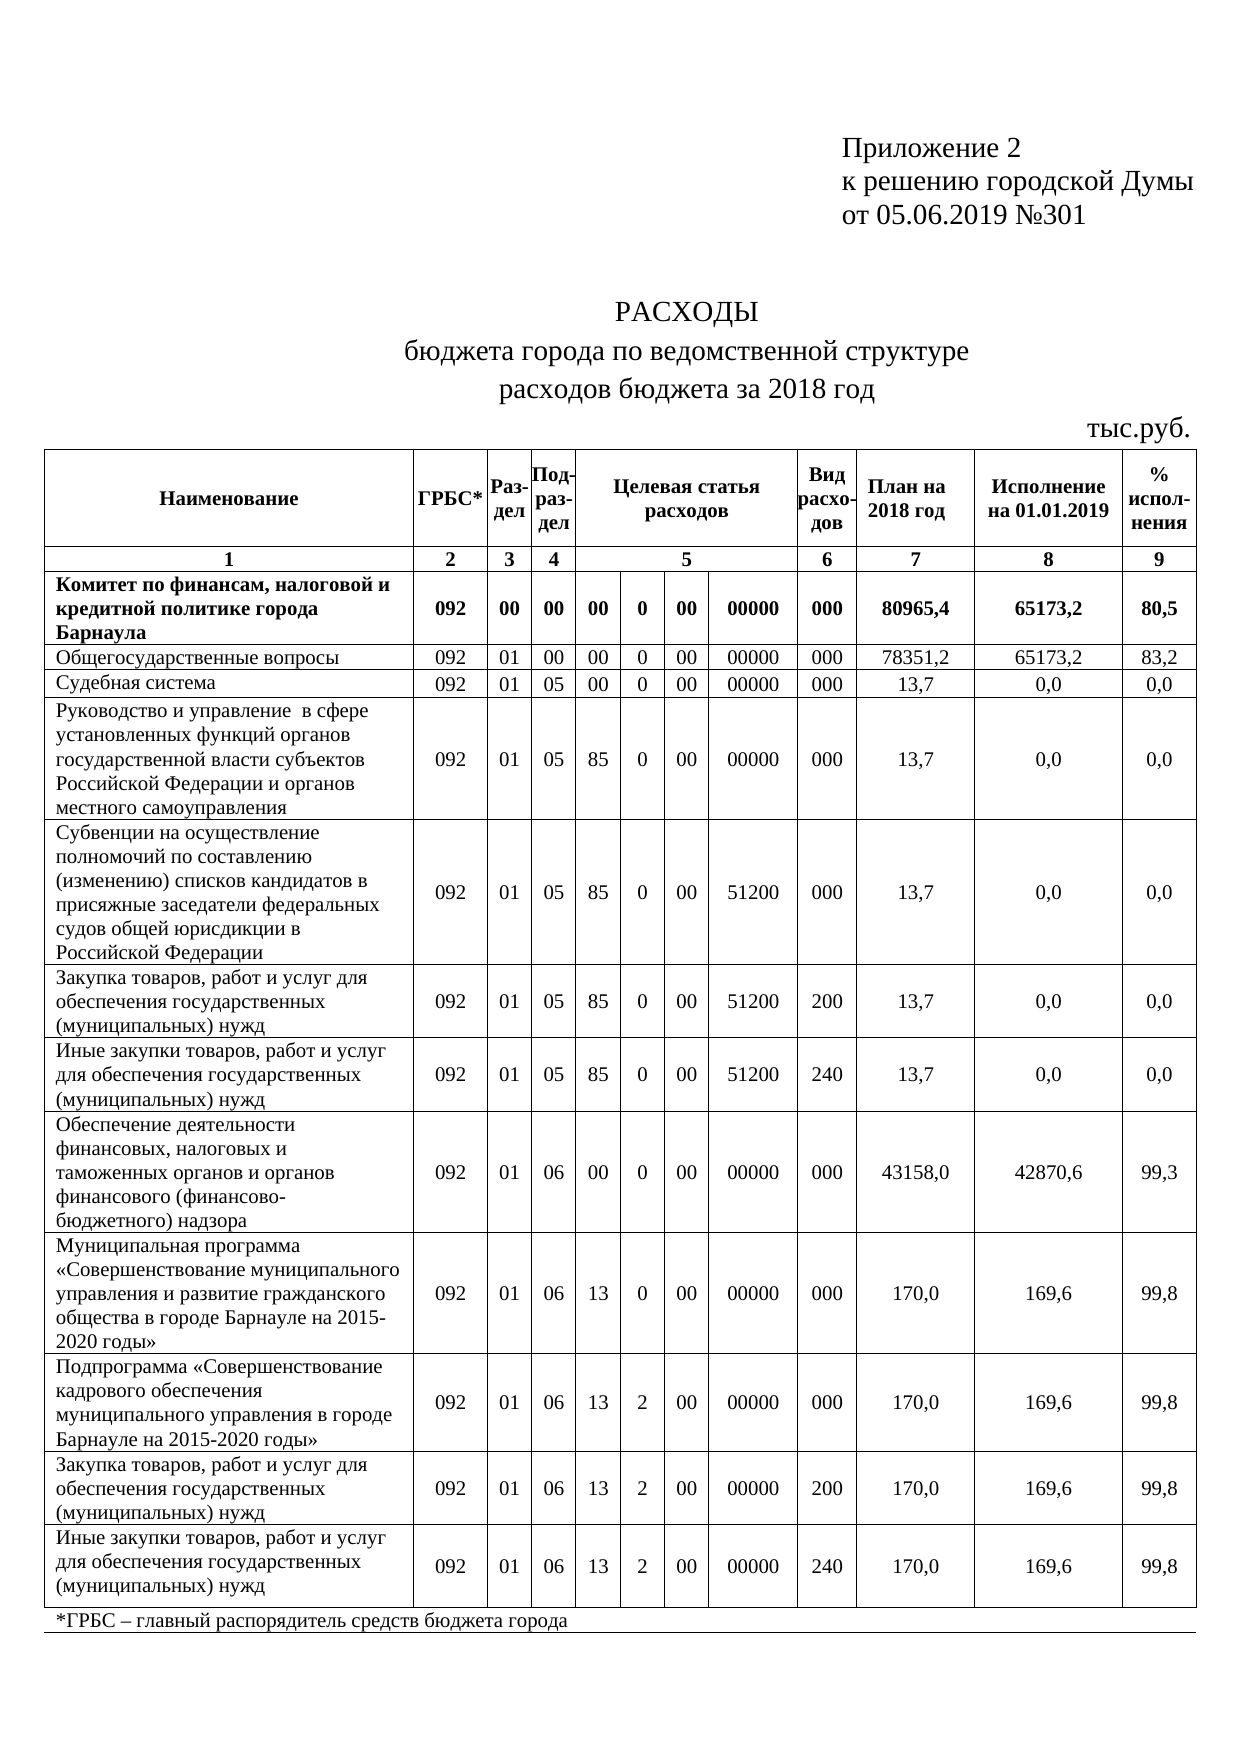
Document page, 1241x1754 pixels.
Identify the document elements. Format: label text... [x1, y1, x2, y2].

table_cell Иные закупки товаров, работ и услуг для обеспечения государственных (муниципальных) нужд [45, 1038, 413, 1111]
table_cell 170,0 [857, 1233, 974, 1353]
table_cell 01 [488, 1233, 531, 1353]
table_cell 240 [798, 1525, 856, 1607]
table_cell 7 [857, 547, 974, 571]
table_cell 01 [488, 670, 531, 697]
table_cell 000 [798, 645, 856, 669]
text от 05.06.2019 №301 [842, 197, 1196, 231]
table_cell 01 [488, 820, 531, 964]
table_cell 06 [532, 1354, 575, 1451]
table_cell 99,8 [1123, 1525, 1196, 1607]
table_header План на 2018 год [857, 450, 974, 546]
table_cell 01 [488, 1452, 531, 1524]
table_cell 00 [576, 670, 620, 697]
table_cell 00000 [709, 645, 797, 669]
table_cell 05 [532, 820, 575, 964]
table_cell 01 [488, 1112, 531, 1232]
table_cell 092 [414, 1112, 487, 1232]
table_cell 05 [532, 965, 575, 1037]
table_cell 13 [576, 1233, 620, 1353]
table_cell 6 [798, 547, 856, 571]
table_cell 01 [488, 698, 531, 819]
table_header % испол-нения [1123, 450, 1196, 546]
table_cell 0 [621, 1112, 664, 1232]
table_cell 42870,6 [975, 1112, 1122, 1232]
table_cell 85 [576, 820, 620, 964]
table_cell 0,0 [975, 820, 1122, 964]
table_cell 0 [621, 572, 664, 644]
table_cell 85 [576, 965, 620, 1037]
table_cell 0,0 [1123, 670, 1196, 697]
table_cell 65173,2 [975, 572, 1122, 644]
table_cell 00 [665, 645, 708, 669]
table_cell 092 [414, 645, 487, 669]
table_cell 80,5 [1123, 572, 1196, 644]
table_cell *ГРБС – главный распорядитель средств бюджета города [44, 1608, 1196, 1632]
text расходов бюджета за 2018 год [177, 371, 1196, 405]
table_cell 000 [798, 572, 856, 644]
table_cell 00 [576, 645, 620, 669]
table_cell 01 [488, 965, 531, 1037]
text РАСХОДЫ [177, 294, 1196, 328]
table_cell 00 [665, 670, 708, 697]
table_cell 2 [621, 1525, 664, 1607]
table_cell 01 [488, 1354, 531, 1451]
table_cell 06 [532, 1525, 575, 1607]
table_cell 2 [414, 547, 487, 571]
table_cell 06 [532, 1112, 575, 1232]
table_cell Общегосударственные вопросы [45, 645, 413, 669]
table_header Раз-дел [488, 450, 531, 546]
table_cell Комитет по финансам, налоговой и кредитной политике города Барнаула [45, 572, 413, 644]
table_cell 00 [576, 572, 620, 644]
table_cell 01 [488, 1038, 531, 1111]
table_cell 00000 [709, 1525, 797, 1607]
table_cell 169,6 [975, 1525, 1122, 1607]
table_cell 00000 [709, 698, 797, 819]
table_cell 0,0 [975, 1038, 1122, 1111]
table_cell 13,7 [857, 698, 974, 819]
table_cell 0 [621, 1233, 664, 1353]
table_cell 13 [576, 1525, 620, 1607]
table_cell 00 [665, 1354, 708, 1451]
table_cell 0,0 [1123, 820, 1196, 964]
table_cell 0,0 [975, 965, 1122, 1037]
table_cell 000 [798, 1112, 856, 1232]
table_cell 0 [621, 645, 664, 669]
table_cell 00 [488, 572, 531, 644]
table_cell 99,3 [1123, 1112, 1196, 1232]
table_cell 00 [665, 1525, 708, 1607]
table_cell 00000 [709, 572, 797, 644]
table_cell 13,7 [857, 820, 974, 964]
table_cell 000 [798, 1354, 856, 1451]
table_cell 51200 [709, 1038, 797, 1111]
table_cell 0 [621, 820, 664, 964]
table_cell 169,6 [975, 1452, 1122, 1524]
table_cell 000 [798, 1233, 856, 1353]
table_header Наименование [45, 450, 413, 546]
table_cell 0,0 [975, 670, 1122, 697]
table_header Целевая статья расходов [576, 450, 797, 546]
table_cell 0 [621, 698, 664, 819]
table_cell Судебная система [45, 670, 413, 697]
table_cell 00 [665, 965, 708, 1037]
table_cell 06 [532, 1452, 575, 1524]
table_cell 00 [576, 1112, 620, 1232]
table_cell 13,7 [857, 670, 974, 697]
table_cell Муниципальная программа «Совершенствование муниципального управления и развитие гражданского общества в городе Барнауле на 2015-2020 годы» [45, 1233, 413, 1353]
table_cell Обеспечение деятельности финансовых, налоговых и таможенных органов и органов финансового (финансово-бюджетного) надзора [45, 1112, 413, 1232]
table_cell Подпрограмма «Совершенствование кадрового обеспечения муниципального управления в городе Барнауле на 2015-2020 годы» [45, 1354, 413, 1451]
table_cell 78351,2 [857, 645, 974, 669]
table_cell 0 [621, 1038, 664, 1111]
table_cell 3 [488, 547, 531, 571]
table_cell 4 [532, 547, 575, 571]
table_cell 2 [621, 1452, 664, 1524]
table_cell 01 [488, 645, 531, 669]
table_cell 00000 [709, 1354, 797, 1451]
text Приложение 2 [842, 130, 1196, 163]
table_cell 00 [665, 1112, 708, 1232]
table_cell 00 [665, 572, 708, 644]
table_cell 0 [621, 965, 664, 1037]
table_cell 00 [665, 1038, 708, 1111]
table_cell 00 [665, 1452, 708, 1524]
table_cell 000 [798, 670, 856, 697]
table_cell 240 [798, 1038, 856, 1111]
table_cell 5 [576, 547, 797, 571]
table_cell 8 [975, 547, 1122, 571]
table_cell 99,8 [1123, 1354, 1196, 1451]
table_cell 0,0 [1123, 965, 1196, 1037]
table_cell 169,6 [975, 1354, 1122, 1451]
table_cell Закупка товаров, работ и услуг для обеспечения государственных (муниципальных) нужд [45, 965, 413, 1037]
table_cell 0,0 [1123, 698, 1196, 819]
table_cell 13,7 [857, 1038, 974, 1111]
table_cell Закупка товаров, работ и услуг для обеспечения государственных (муниципальных) нужд [45, 1452, 413, 1524]
table_cell 092 [414, 670, 487, 697]
text к решению городской Думы [842, 163, 1196, 197]
table_cell 9 [1123, 547, 1196, 571]
table_cell 13 [576, 1354, 620, 1451]
table_cell 85 [576, 1038, 620, 1111]
table_cell 00000 [709, 1233, 797, 1353]
table_cell 43158,0 [857, 1112, 974, 1232]
table_cell 51200 [709, 820, 797, 964]
table_cell 51200 [709, 965, 797, 1037]
table_cell 00 [532, 572, 575, 644]
table_header ГРБС* [414, 450, 487, 546]
table_cell 0,0 [975, 698, 1122, 819]
table_cell 85 [576, 698, 620, 819]
table_cell 00000 [709, 670, 797, 697]
table_cell 00 [665, 1233, 708, 1353]
table_cell 13,7 [857, 965, 974, 1037]
table_cell 80965,4 [857, 572, 974, 644]
table_cell 00000 [709, 1112, 797, 1232]
table_cell 092 [414, 965, 487, 1037]
table_cell 01 [488, 1525, 531, 1607]
table_header Исполнение на 01.01.2019 [975, 450, 1122, 546]
table_cell 200 [798, 1452, 856, 1524]
table_cell 0 [621, 670, 664, 697]
text тыс.руб. [177, 410, 1196, 443]
table_cell 092 [414, 1452, 487, 1524]
table_cell 092 [414, 1233, 487, 1353]
table_cell 05 [532, 698, 575, 819]
table_cell 65173,2 [975, 645, 1122, 669]
table_cell Субвенции на осуществление полномочий по составлению (изменению) списков кандидатов в присяжные заседатели федеральных судов общей юрисдикции в Российской Федерации [45, 820, 413, 964]
table_cell 170,0 [857, 1452, 974, 1524]
table_cell 170,0 [857, 1354, 974, 1451]
table_cell 092 [414, 1354, 487, 1451]
table_cell 99,8 [1123, 1452, 1196, 1524]
table_cell 2 [621, 1354, 664, 1451]
table_cell 99,8 [1123, 1233, 1196, 1353]
table_cell 092 [414, 820, 487, 964]
table_cell Руководство и управление в сфере установленных функций органов государственной власти субъектов Российской Федерации и органов местного самоуправления [45, 698, 413, 819]
table_cell 170,0 [857, 1525, 974, 1607]
table_cell 06 [532, 1233, 575, 1353]
table_cell 0,0 [1123, 1038, 1196, 1111]
table_cell 092 [414, 1525, 487, 1607]
table_cell 092 [414, 572, 487, 644]
table_cell 169,6 [975, 1233, 1122, 1353]
text бюджета города по ведомственной структуре [177, 333, 1196, 366]
table_cell 00 [665, 820, 708, 964]
table_cell 000 [798, 698, 856, 819]
table_cell 092 [414, 1038, 487, 1111]
table_cell 00 [532, 645, 575, 669]
table_cell 1 [45, 547, 413, 571]
table_cell Иные закупки товаров, работ и услуг для обеспечения государственных (муниципальных) нужд [45, 1525, 413, 1607]
table_header Под-раз-дел [532, 450, 575, 546]
table_cell 05 [532, 1038, 575, 1111]
table_cell 092 [414, 698, 487, 819]
table_cell 83,2 [1123, 645, 1196, 669]
table_cell 13 [576, 1452, 620, 1524]
table_cell 05 [532, 670, 575, 697]
table_cell 000 [798, 820, 856, 964]
table_cell 00 [665, 698, 708, 819]
table_cell 00000 [709, 1452, 797, 1524]
table_header Вид расхо-дов [798, 450, 856, 546]
table_cell 200 [798, 965, 856, 1037]
